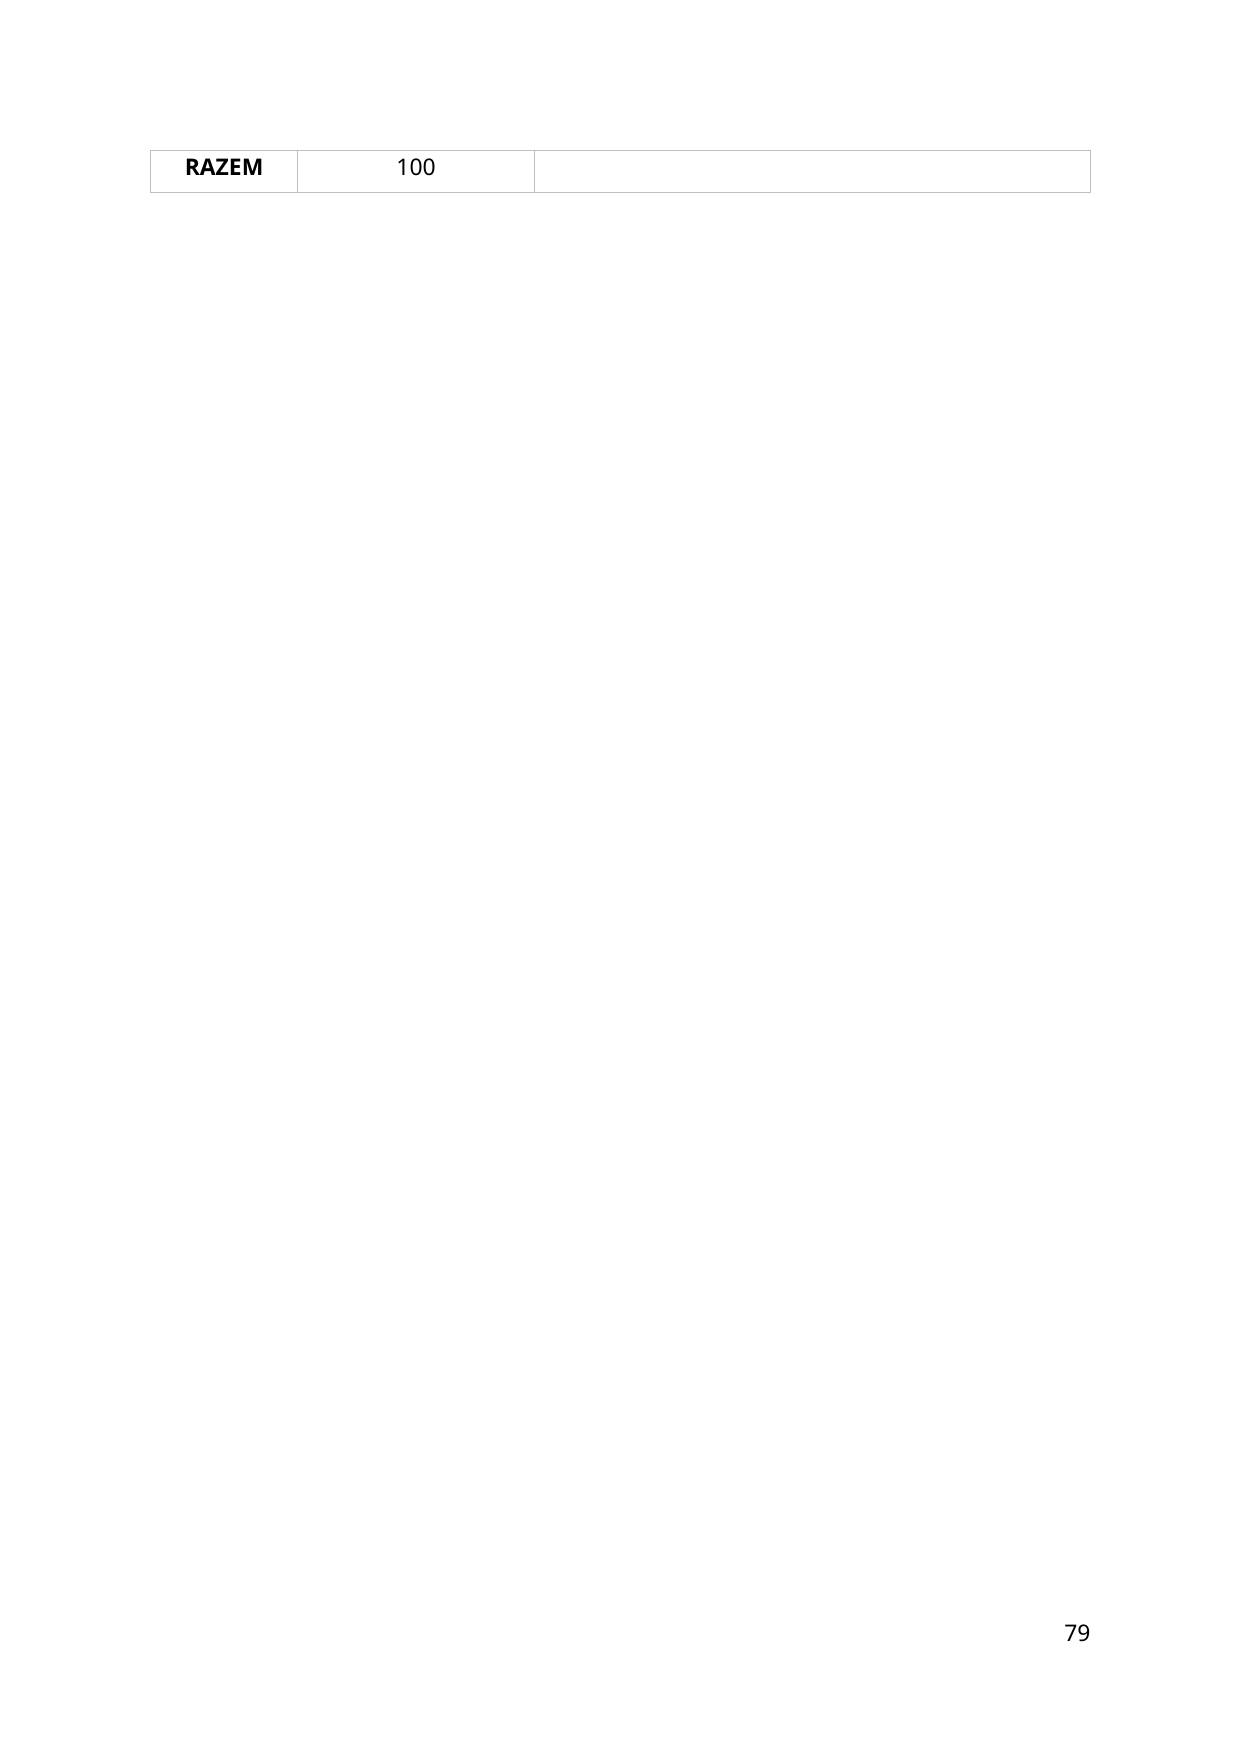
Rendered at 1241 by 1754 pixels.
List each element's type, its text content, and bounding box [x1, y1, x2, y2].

table_cell 100 [298, 151, 534, 192]
table_cell RAZEM [151, 151, 297, 192]
table_cell [535, 151, 1090, 192]
